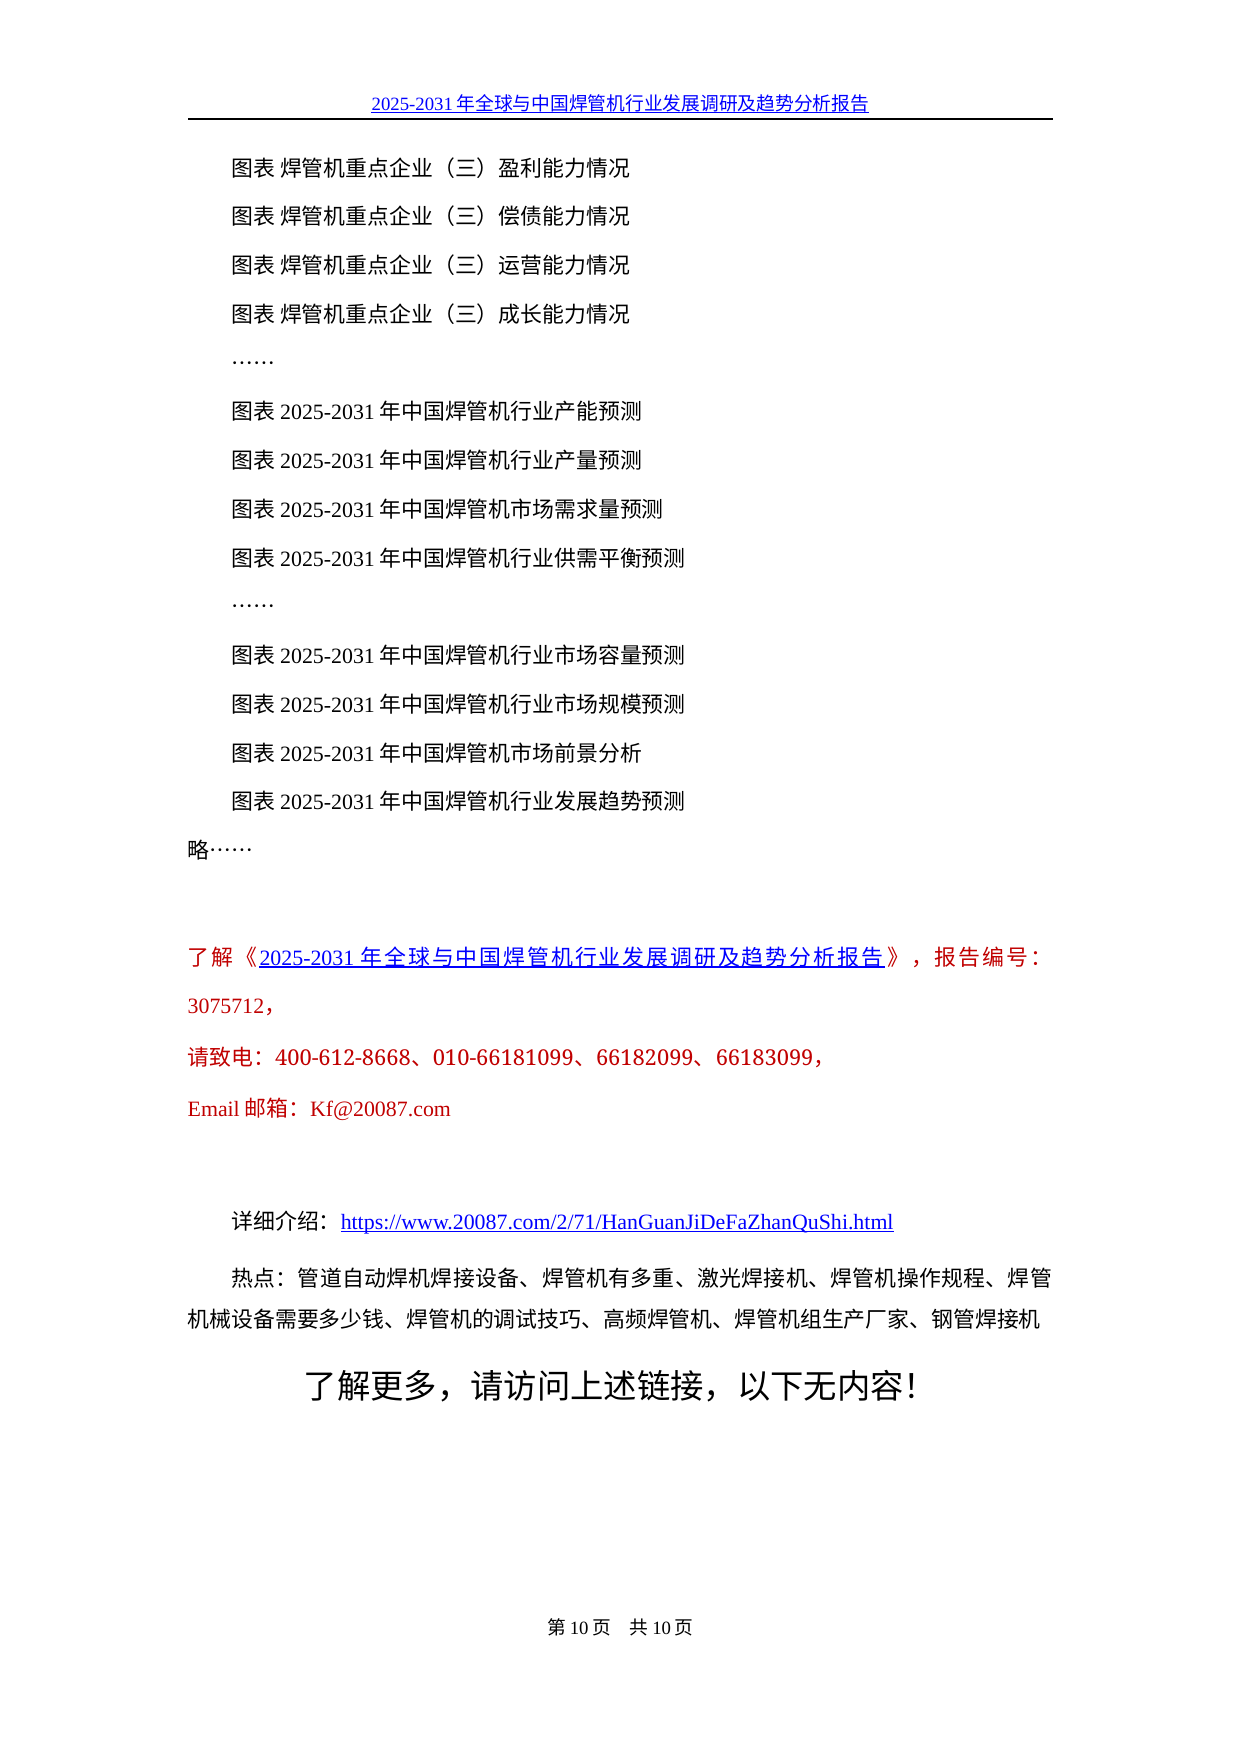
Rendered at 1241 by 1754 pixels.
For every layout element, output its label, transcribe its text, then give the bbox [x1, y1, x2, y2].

text 详细介绍：https://www.20087.com/2/71/HanGuanJiDeFaZhanQuShi.html [187, 1204, 1053, 1236]
text 了解《2025-2031年全球与中国焊管机行业发展调研及趋势分析报告》，报告编号：3075712， [187, 939, 1053, 1020]
title 了解更多，请访问上述链接，以下无内容！ [187, 1351, 1053, 1416]
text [187, 150, 1053, 865]
text Email邮箱：Kf@20087.com [187, 1091, 1053, 1123]
text 热点：管道自动焊机焊接设备、焊管机有多重、激光焊接机、焊管机操作规程、焊管机械设备需要多少钱、焊管机的调试技巧、高频焊管机、焊管机组生产厂家、钢管焊接机 [187, 1261, 1053, 1334]
text 请致电：400-612-8668、010-66181099、66182099、66183099， [187, 1039, 1053, 1072]
